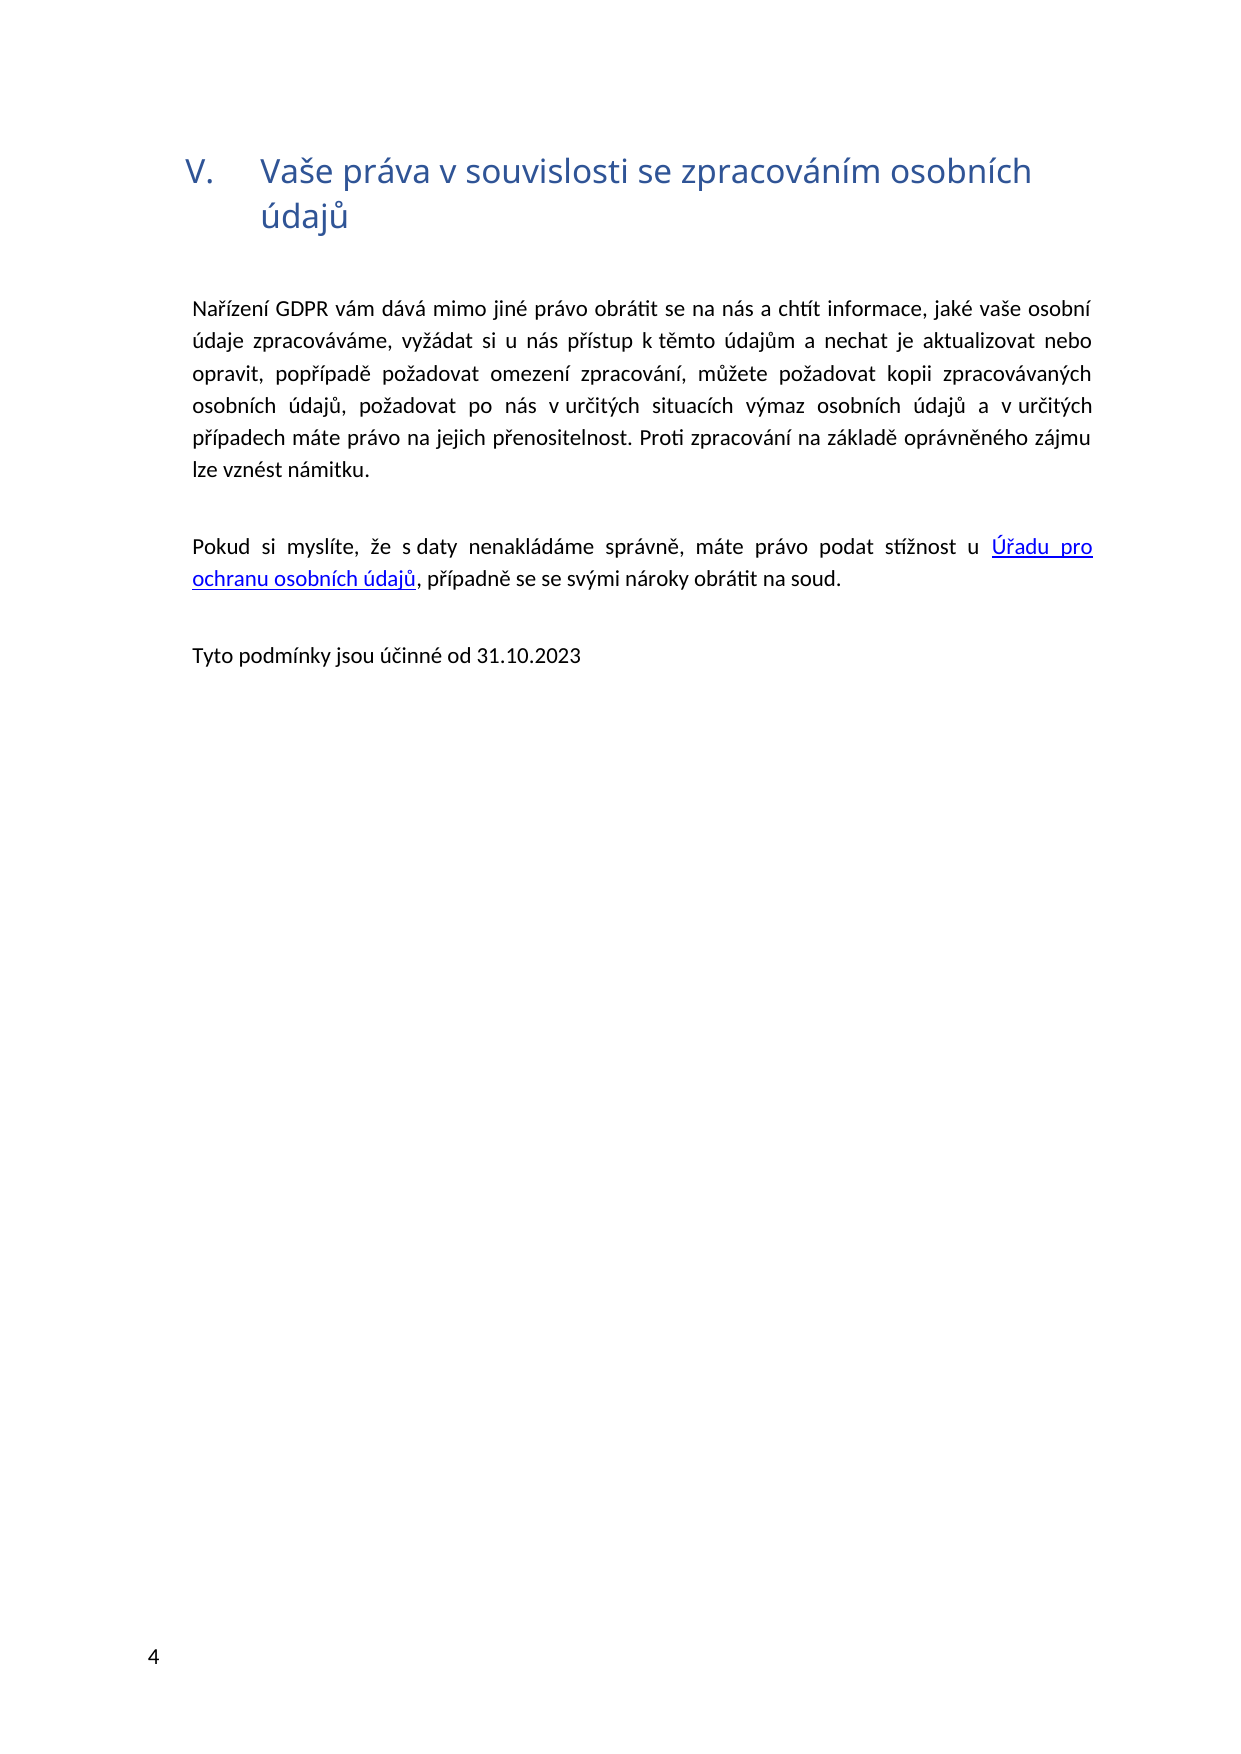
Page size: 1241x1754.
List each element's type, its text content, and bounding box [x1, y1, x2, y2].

text Nařízení GDPR vám dává mimo jiné právo obrátit se na nás a chtít informace, jaké vaše osobní údaje zpracováváme, vyžádat si u nás přístup k těmto údajům a nechat je aktualizovat nebo opravit, popřípadě požadovat omezení zpracování, můžete požadovat kopii zpracovávaných osobních údajů, požadovat po nás v určitých situacích výmaz osobních údajů a v určitých případech máte právo na jejich přenositelnost. Proti zpracování na základě oprávněného zájmu lze vznést námitku. [192, 294, 1093, 483]
text Pokud si myslíte, že s daty nenakládáme správně, máte právo podat stížnost u Úřadu pro ochranu osobních údajů, případně se se svými nároky obrátit na soud. [192, 532, 1093, 592]
subtitle Vaše práva v souvislosti se zpracováním osobních údajů [185, 148, 1093, 238]
text Tyto podmínky jsou účinné od 31.10.2023 [192, 641, 1093, 669]
